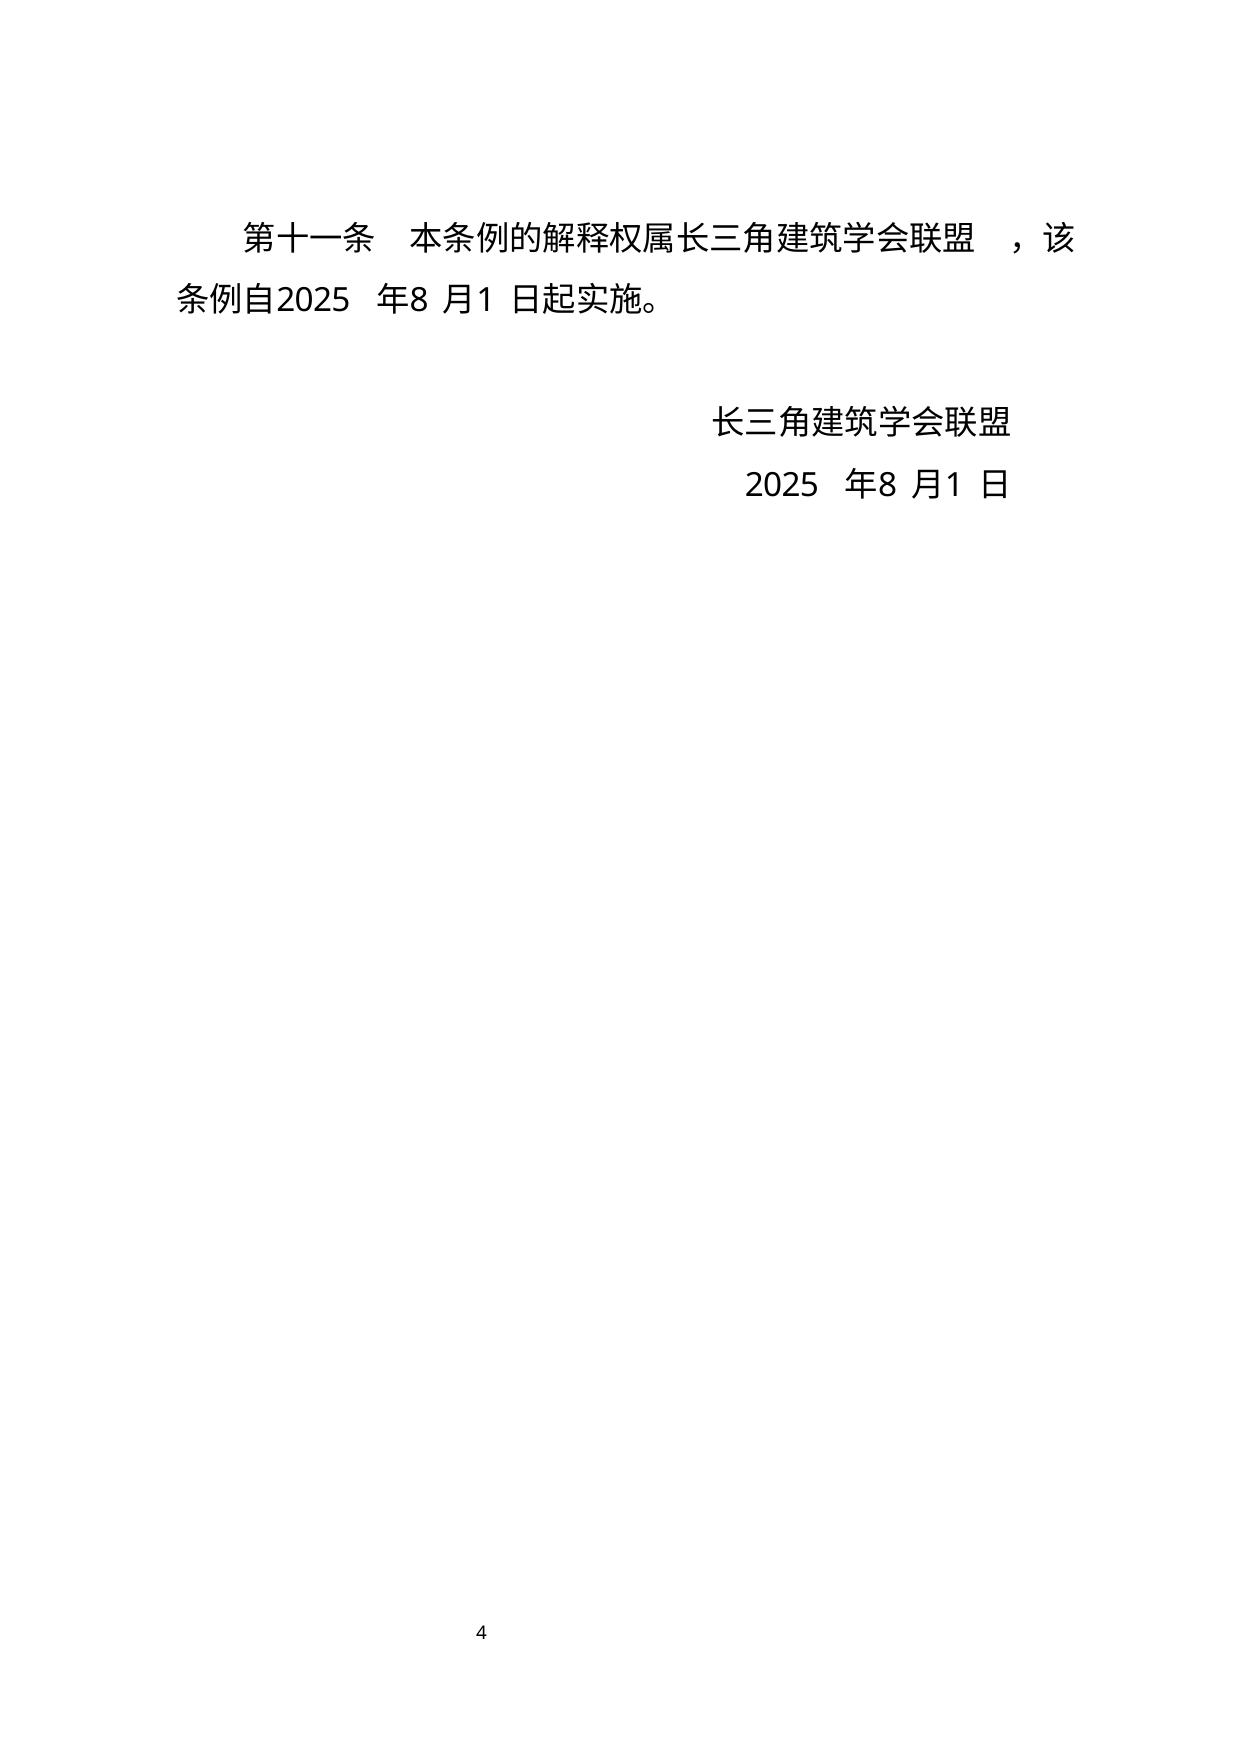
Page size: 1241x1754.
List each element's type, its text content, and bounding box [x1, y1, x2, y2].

text 2025年8月1日 [176, 451, 1012, 513]
text 长三角建筑学会联盟 [176, 389, 1012, 451]
list 本条例的解释权属长三角建筑学会联盟 ，该条例自2025年8月1日起实施。 [176, 204, 1076, 328]
